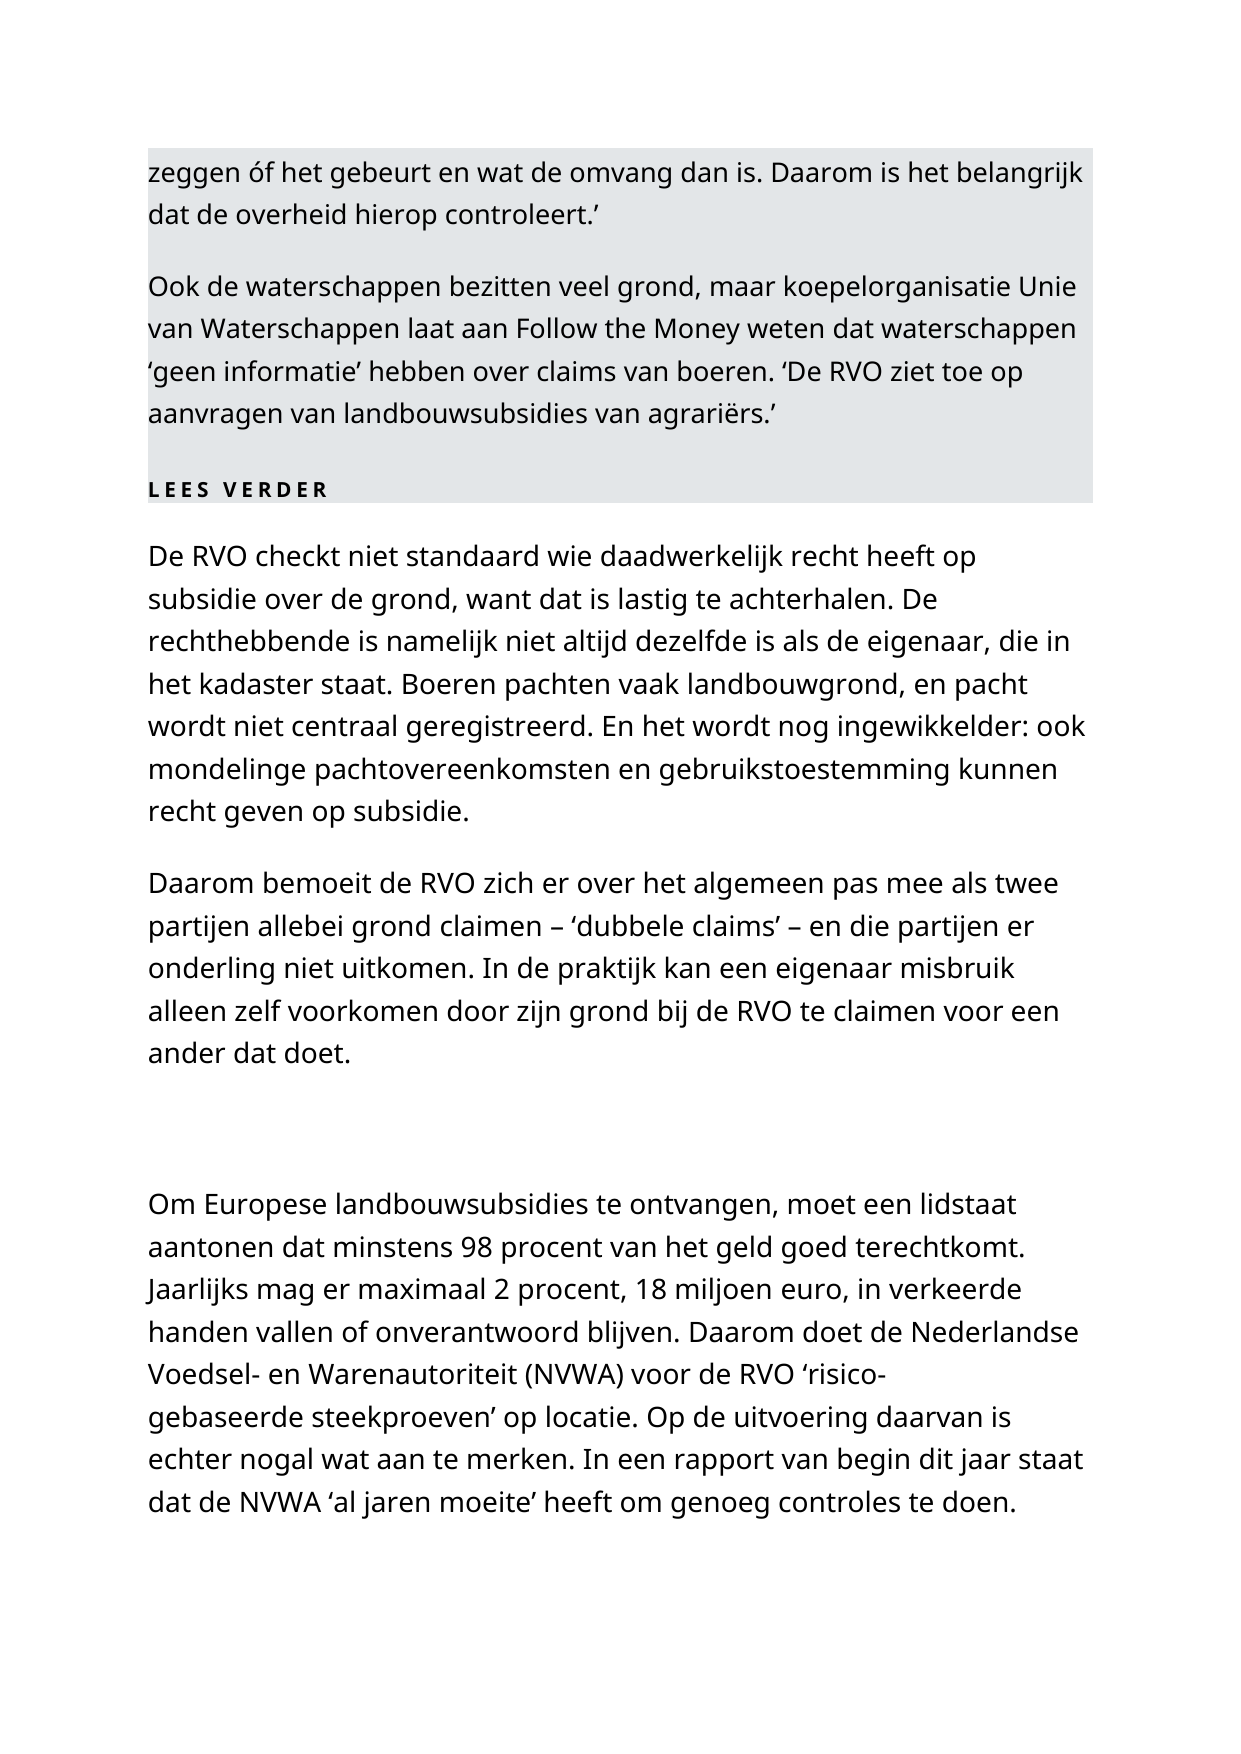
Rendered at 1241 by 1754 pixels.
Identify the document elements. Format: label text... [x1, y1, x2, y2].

text LEES VERDER [148, 461, 1093, 503]
text Daarom bemoeit de RVO zich er over het algemeen pas mee als twee partijen allebei grond claimen – ‘dubbele claims’ – en die partijen er onderling niet uitkomen. In de praktijk kan een eigenaar misbruik alleen zelf voorkomen door zijn grond bij de RVO te claimen voor een ander dat doet. [148, 859, 1093, 1072]
text Ook de waterschappen bezitten veel grond, maar koepelorganisatie Unie van Waterschappen laat aan Follow the Money weten dat waterschappen ‘geen informatie’ hebben over claims van boeren. ‘De RVO ziet toe op aanvragen van landbouwsubsidies van agrariërs.’ [148, 262, 1093, 432]
text Om Europese landbouwsubsidies te ontvangen, moet een lidstaat aantonen dat minstens 98 procent van het geld goed terechtkomt. Jaarlijks mag er maximaal 2 procent, 18 miljoen euro, in verkeerde handen vallen of onverantwoord blijven. Daarom doet de Nederlandse Voedsel- en Warenautoriteit (NVWA) voor de RVO ‘risico-gebaseerde steekproeven’ op locatie. Op de uitvoering daarvan is echter nogal wat aan te merken. In een rapport van begin dit jaar staat dat de NVWA ‘al jaren moeite’ heeft om genoeg controles te doen. [148, 1180, 1093, 1520]
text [148, 148, 1093, 233]
text De RVO checkt niet standaard wie daadwerkelijk recht heeft op subsidie over de grond, want dat is lastig te achterhalen. De rechthebbende is namelijk niet altijd dezelfde is als de eigenaar, die in het kadaster staat. Boeren pachten vaak landbouwgrond, en pacht wordt niet centraal geregistreerd. En het wordt nog ingewikkelder: ook mondelinge pachtovereenkomsten en gebruikstoestemming kunnen recht geven op subsidie. [148, 533, 1093, 830]
